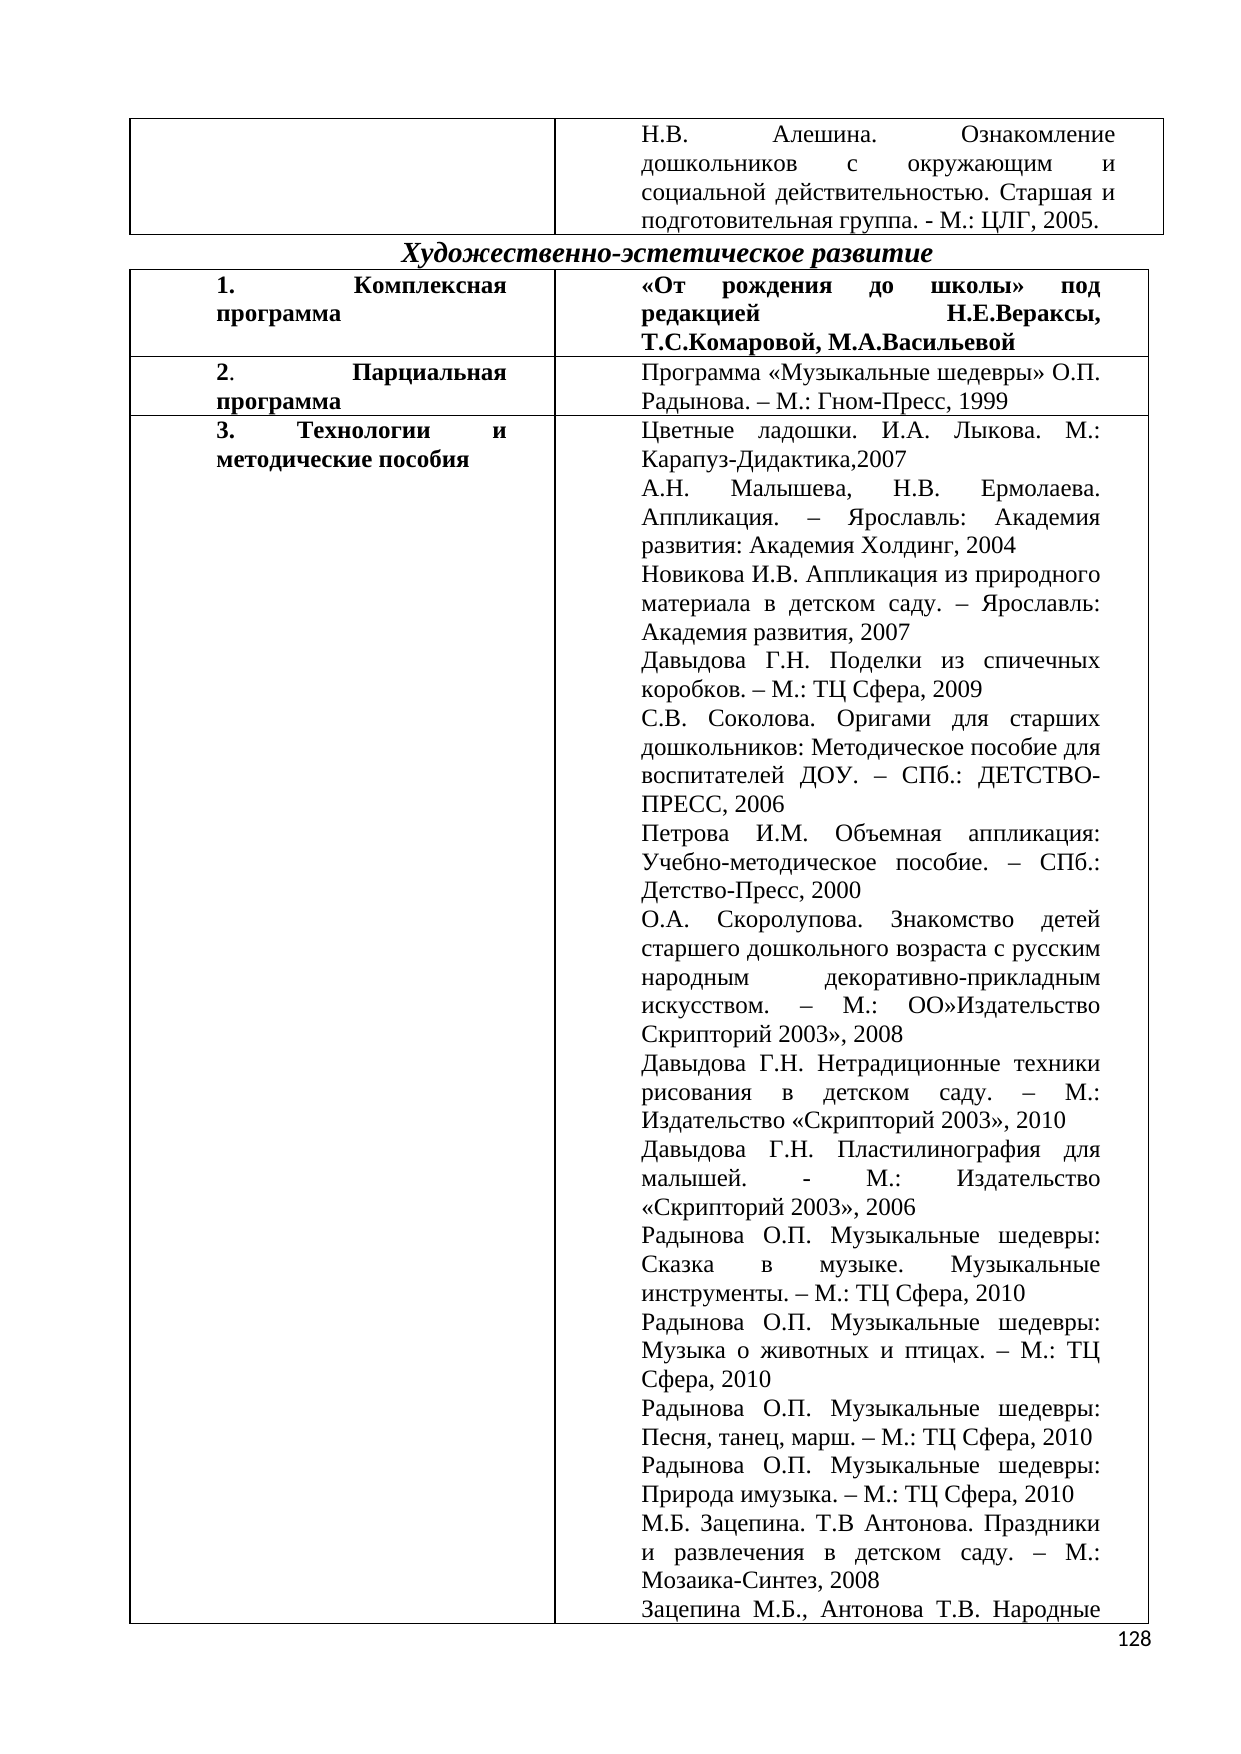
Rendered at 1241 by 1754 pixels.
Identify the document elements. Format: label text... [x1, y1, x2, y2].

text Художественно-эстетическое развитие [223, 235, 1115, 269]
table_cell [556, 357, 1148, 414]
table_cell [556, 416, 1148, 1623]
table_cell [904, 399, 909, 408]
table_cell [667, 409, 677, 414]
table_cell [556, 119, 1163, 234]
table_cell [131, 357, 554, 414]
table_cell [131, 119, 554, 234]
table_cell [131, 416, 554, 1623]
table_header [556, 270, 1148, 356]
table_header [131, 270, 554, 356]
